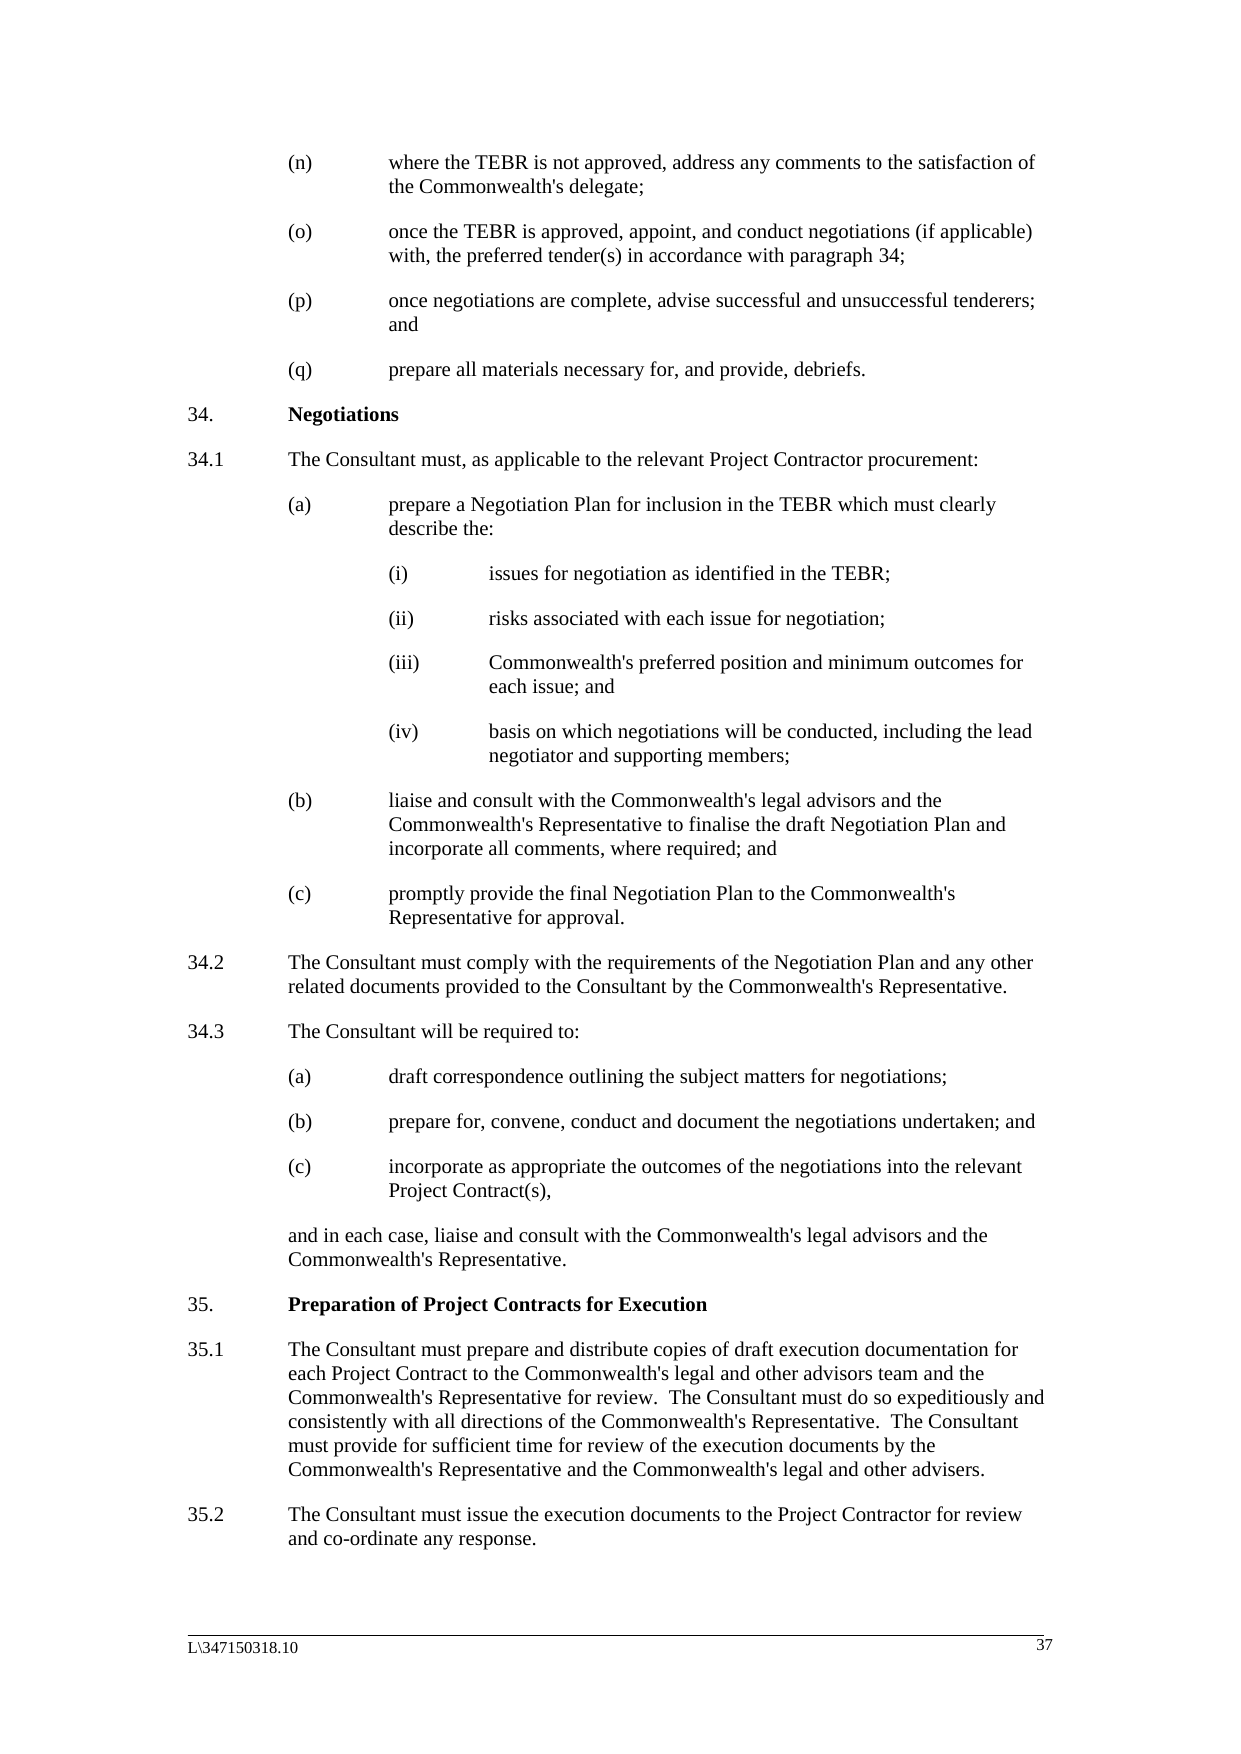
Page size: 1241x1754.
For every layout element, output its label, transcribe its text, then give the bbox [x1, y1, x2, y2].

text risks associated with each issue for negotiation; [388, 605, 1053, 629]
text basis on which negotiations will be conducted, including the lead negotiator and supporting members; [388, 719, 1053, 767]
text The Consultant must comply with the requirements of the Negotiation Plan and any other related documents provided to the Consultant by the Commonwealth's Representative. [187, 950, 1053, 998]
text once negotiations are complete, advise successful and unsuccessful tenderers; and [288, 288, 1053, 336]
text prepare all materials necessary for, and provide, debriefs. [288, 357, 1053, 381]
list Negotiations [187, 402, 1053, 426]
text issues for negotiation as identified in the TEBR; [388, 561, 1053, 584]
text once the TEBR is approved, appoint, and conduct negotiations (if applicable) with, the preferred tender(s) in accordance with paragraph 34; [288, 219, 1053, 267]
text draft correspondence outlining the subject matters for negotiations; [288, 1064, 1053, 1088]
text liaise and consult with the Commonwealth's legal advisors and the Commonwealth's Representative to finalise the draft Negotiation Plan and incorporate all comments, where required; and [288, 788, 1053, 860]
text prepare for, convene, conduct and document the negotiations undertaken; and [288, 1109, 1053, 1133]
text The Consultant must prepare and distribute copies of draft execution documentation for each Project Contract to the Commonwealth's legal and other advisors team and the Commonwealth's Representative for review. The Consultant must do so expeditiously and consistently with all directions of the Commonwealth's Representative. The Consultant must provide for sufficient time for review of the execution documents by the Commonwealth's Representative and the Commonwealth's legal and other advisers. [187, 1337, 1053, 1481]
text The Consultant must, as applicable to the relevant Project Contractor procurement: [187, 447, 1053, 471]
text promptly provide the final Negotiation Plan to the Commonwealth's Representative for approval. [288, 881, 1053, 929]
text The Consultant must issue the execution documents to the Project Contractor for review and co-ordinate any response. [187, 1502, 1053, 1550]
text incorporate as appropriate the outcomes of the negotiations into the relevant Project Contract(s), [288, 1154, 1053, 1202]
text prepare a Negotiation Plan for inclusion in the TEBR which must clearly describe the: [288, 492, 1053, 540]
text where the TEBR is not approved, address any comments to the satisfaction of the Commonwealth's delegate; [288, 150, 1053, 198]
text The Consultant will be required to: [187, 1019, 1053, 1043]
list Preparation of Project Contracts for Execution [187, 1292, 1053, 1316]
list and in each case, liaise and consult with the Commonwealth's legal advisors and the Commonwealth's Representative. [288, 1223, 1053, 1271]
text Commonwealth's preferred position and minimum outcomes for each issue; and [388, 650, 1053, 698]
